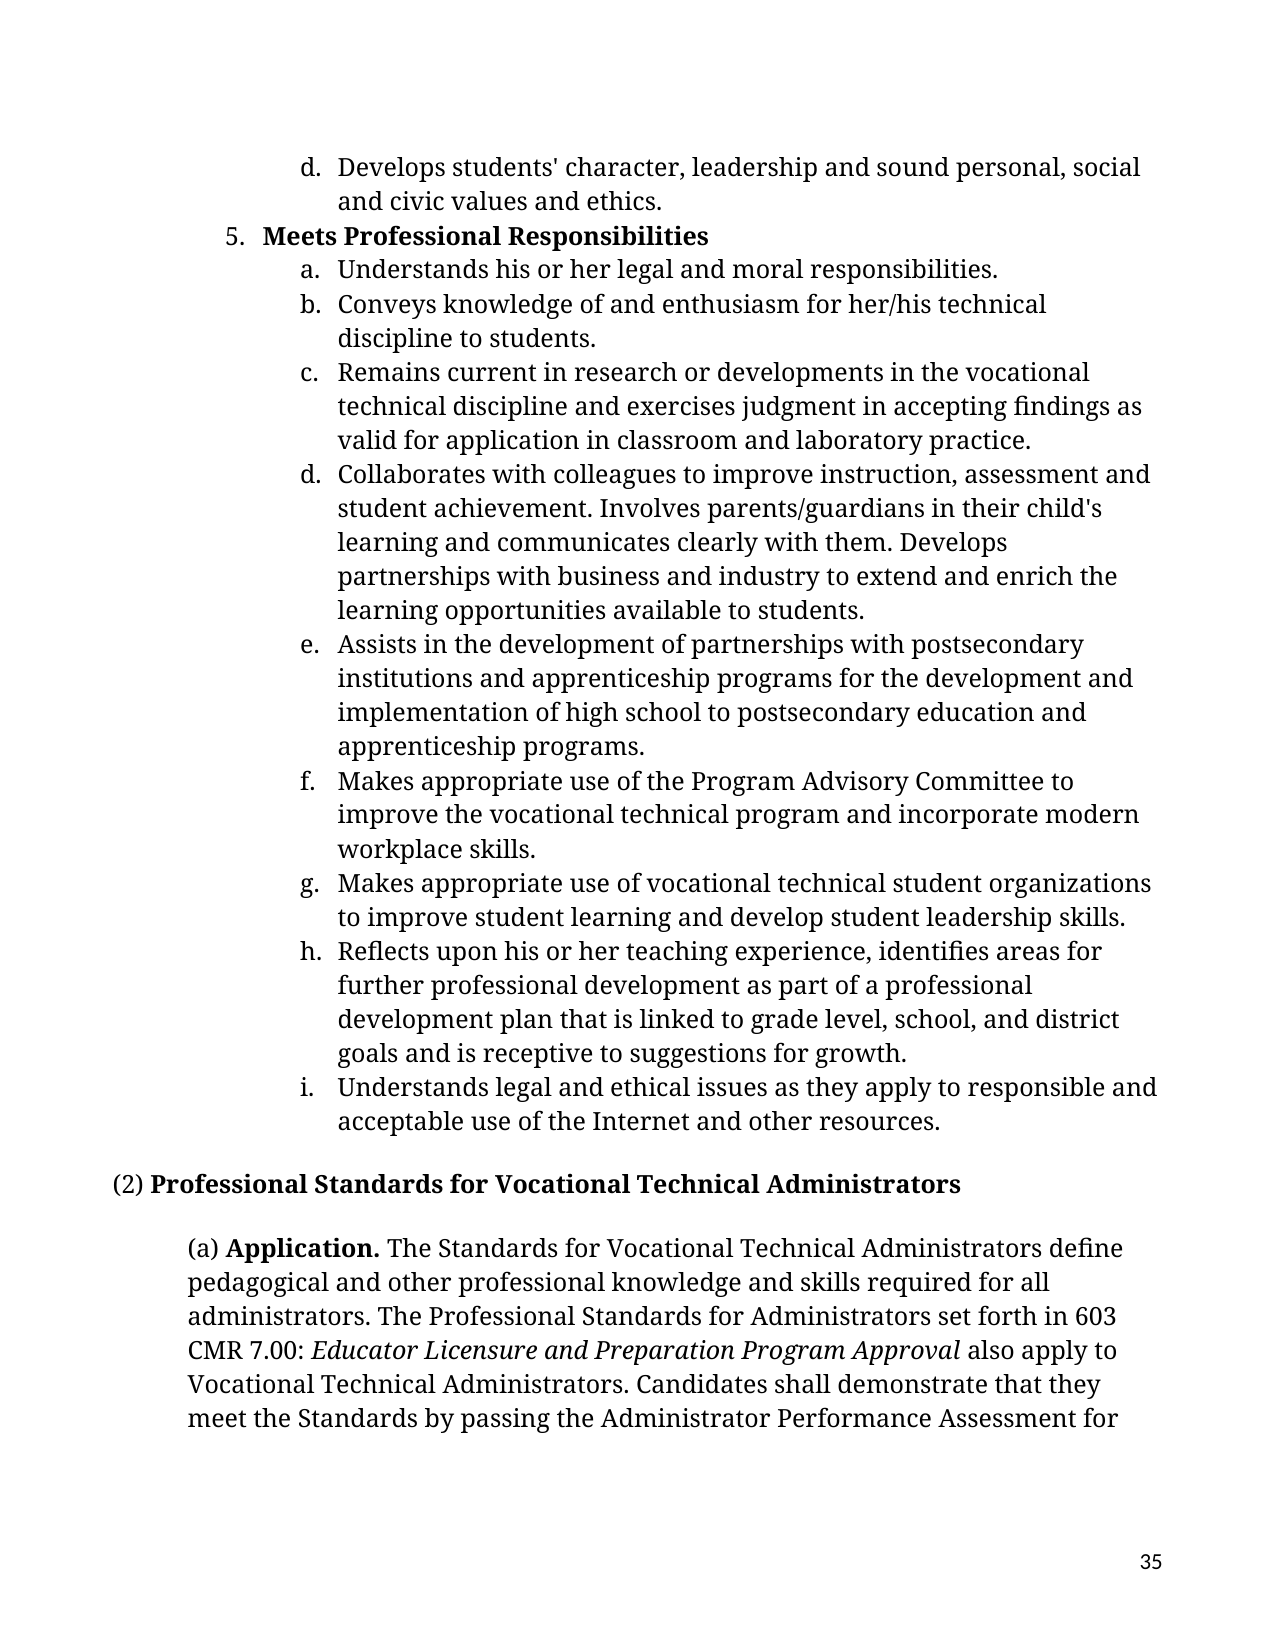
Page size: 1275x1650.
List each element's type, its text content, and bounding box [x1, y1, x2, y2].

list Assists in the development of partnerships with postsecondary institutions and apprenticeship programs for the development and implementation of high school to postsecondary education and apprenticeship programs. [300, 627, 1162, 763]
list Conveys knowledge of and enthusiasm for her/his technical discipline to students. [300, 286, 1162, 354]
list Reflects upon his or her teaching experience, identifies areas for further professional development as part of a professional development plan that is linked to grade level, school, and district goals and is receptive to suggestions for growth. [300, 933, 1162, 1070]
list Develops students' character, leadership and sound personal, social and civic values and ethics. [300, 150, 1162, 218]
list Understands legal and ethical issues as they apply to responsible and acceptable use of the Internet and other resources. [300, 1070, 1162, 1138]
list Understands his or her legal and moral responsibilities. [300, 252, 1162, 286]
list Remains current in research or developments in the vocational technical discipline and exercises judgment in accepting findings as valid for application in classroom and laboratory practice. [300, 354, 1162, 457]
list Collaborates with colleagues to improve instruction, assessment and student achievement. Involves parents/guardians in their child's learning and communicates clearly with them. Develops partnerships with business and industry to extend and enrich the learning opportunities available to students. [300, 457, 1162, 627]
list Makes appropriate use of vocational technical student organizations to improve student learning and develop student leadership skills. [300, 865, 1162, 933]
list Makes appropriate use of the Program Advisory Committee to improve the vocational technical program and incorporate modern workplace skills. [300, 763, 1162, 865]
list Meets Professional Responsibilities [225, 218, 1162, 252]
text (2) Professional Standards for Vocational Technical Administrators [112, 1167, 1162, 1201]
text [187, 1230, 1162, 1434]
